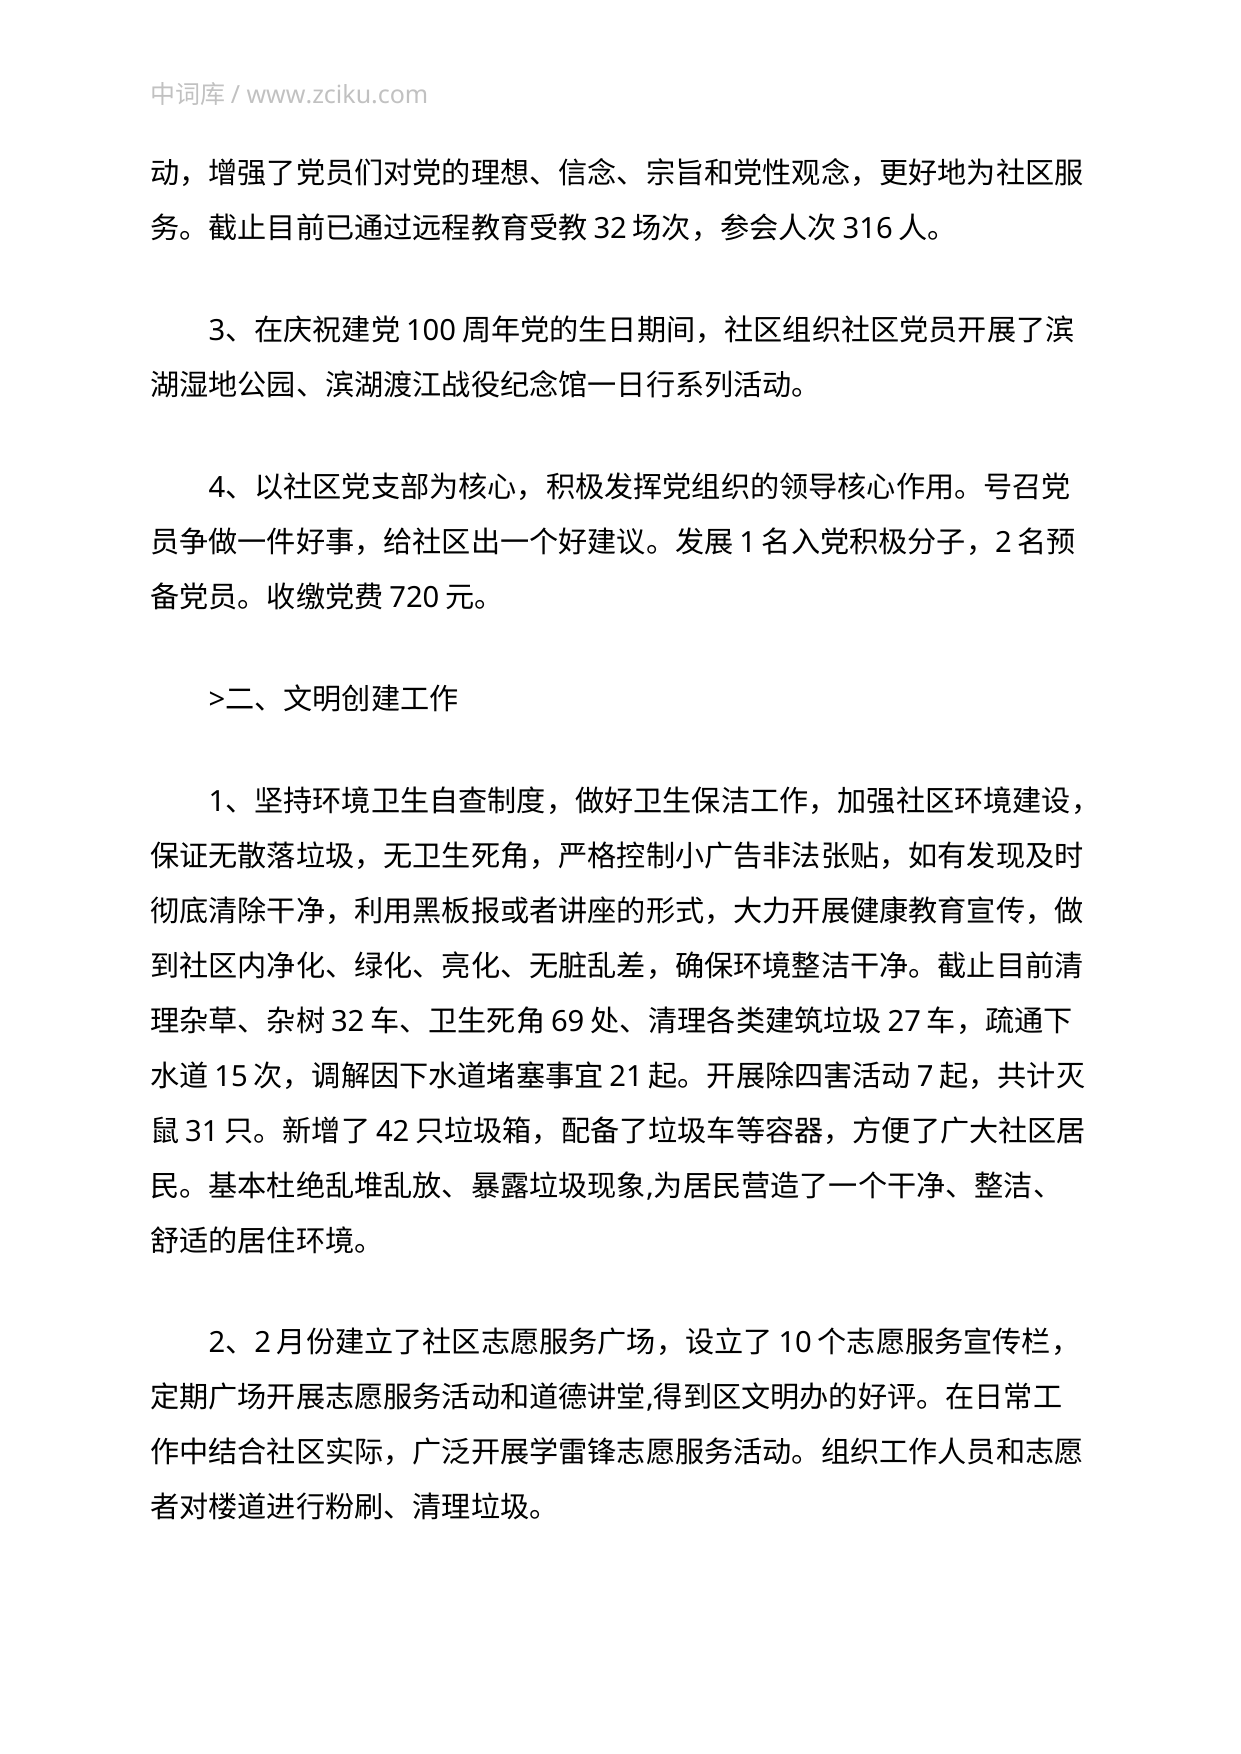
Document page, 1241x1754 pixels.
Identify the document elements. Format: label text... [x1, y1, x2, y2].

text >二、文明创建工作 [150, 676, 1090, 718]
text 3、在庆祝建党100周年党的生日期间，社区组织社区党员开展了滨湖湿地公园、滨湖渡江战役纪念馆一日行系列活动。 [150, 307, 1090, 404]
text 1、坚持环境卫生自查制度，做好卫生保洁工作，加强社区环境建设，保证无散落垃圾，无卫生死角，严格控制小广告非法张贴，如有发现及时彻底清除干净，利用黑板报或者讲座的形式，大力开展健康教育宣传，做到社区内净化、绿化、亮化、无脏乱差，确保环境整洁干净。截止目前清理杂草、杂树32车、卫生死角69处、清理各类建筑垃圾27车，疏通下水道15次，调解因下水道堵塞事宜21起。开展除四害活动7起，共计灭鼠31只。新增了42只垃圾箱，配备了垃圾车等容器，方便了广大社区居民。基本杜绝乱堆乱放、暴露垃圾现象,为居民营造了一个干净、整洁、舒适的居住环境。 [150, 778, 1090, 1259]
text 4、以社区党支部为核心，积极发挥党组织的领导核心作用。号召党员争做一件好事，给社区出一个好建议。发展1名入党积极分子，2名预备党员。收缴党费720元。 [150, 464, 1090, 616]
text 2、2月份建立了社区志愿服务广场，设立了10个志愿服务宣传栏，定期广场开展志愿服务活动和道德讲堂,得到区文明办的好评。在日常工作中结合社区实际，广泛开展学雷锋志愿服务活动。组织工作人员和志愿者对楼道进行粉刷、清理垃圾。 [150, 1319, 1090, 1526]
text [150, 150, 1090, 247]
